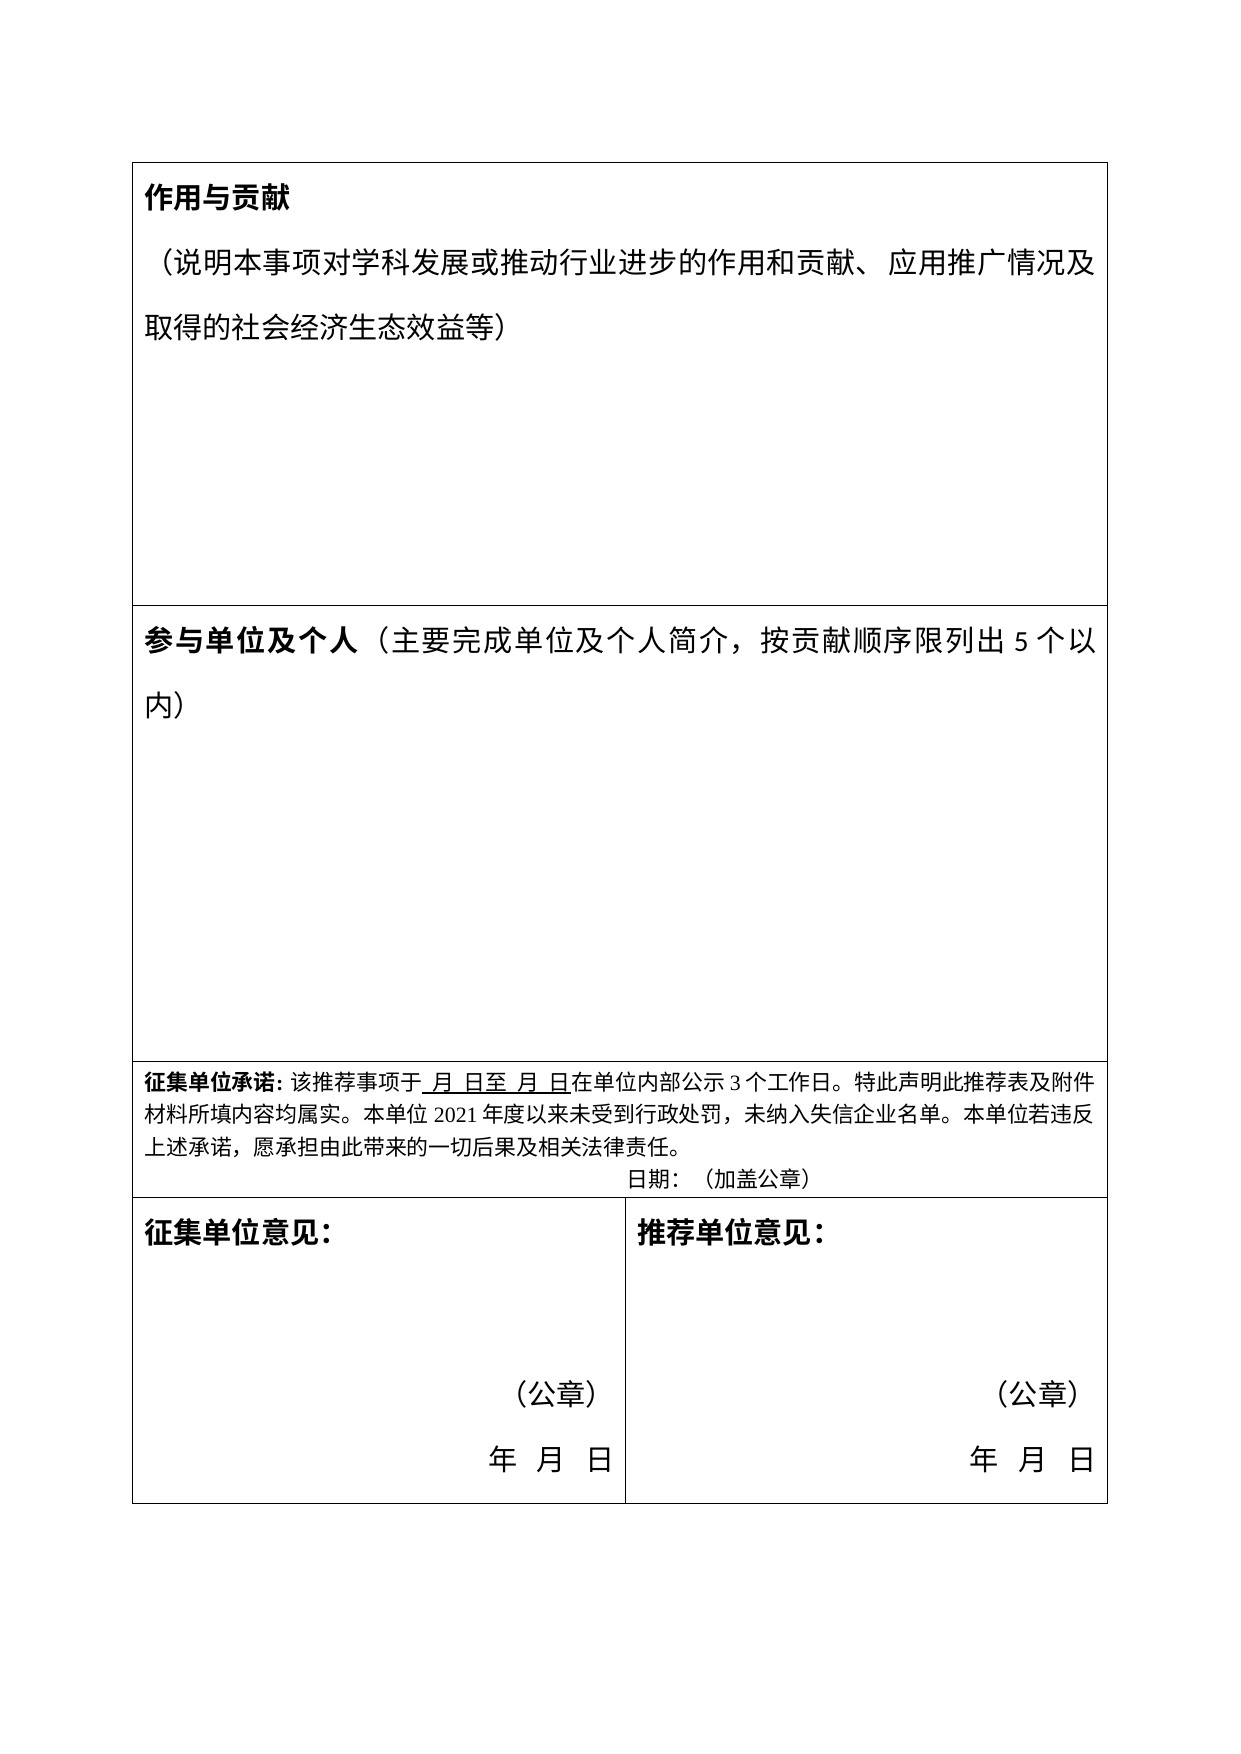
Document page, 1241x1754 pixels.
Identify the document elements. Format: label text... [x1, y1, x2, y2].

table_cell 征集单位承诺: 该推荐事项于 月 日至 月 日在单位内部公示3个工作日。特此声明此推荐表及附件材料所填内容均属实。本单位2021年度以来未受到行政处罚，未纳入失信企业名单。本单位若违反上述承诺，愿承担由此带来的一切后果及相关法律责任。 日期：（加盖公章） [133, 1062, 1107, 1197]
table_cell 参与单位及个人（主要完成单位及个人简介，按贡献顺序限列出5个以内） [133, 606, 1107, 1061]
table_cell 推荐单位意见： （公章） 年 月 日 [626, 1198, 1107, 1503]
table_cell 作用与贡献 （说明本事项对学科发展或推动行业进步的作用和贡献、应用推广情况及取得的社会经济生态效益等） [133, 163, 1107, 605]
table_cell 征集单位意见： （公章） 年 月 日 [133, 1198, 625, 1503]
